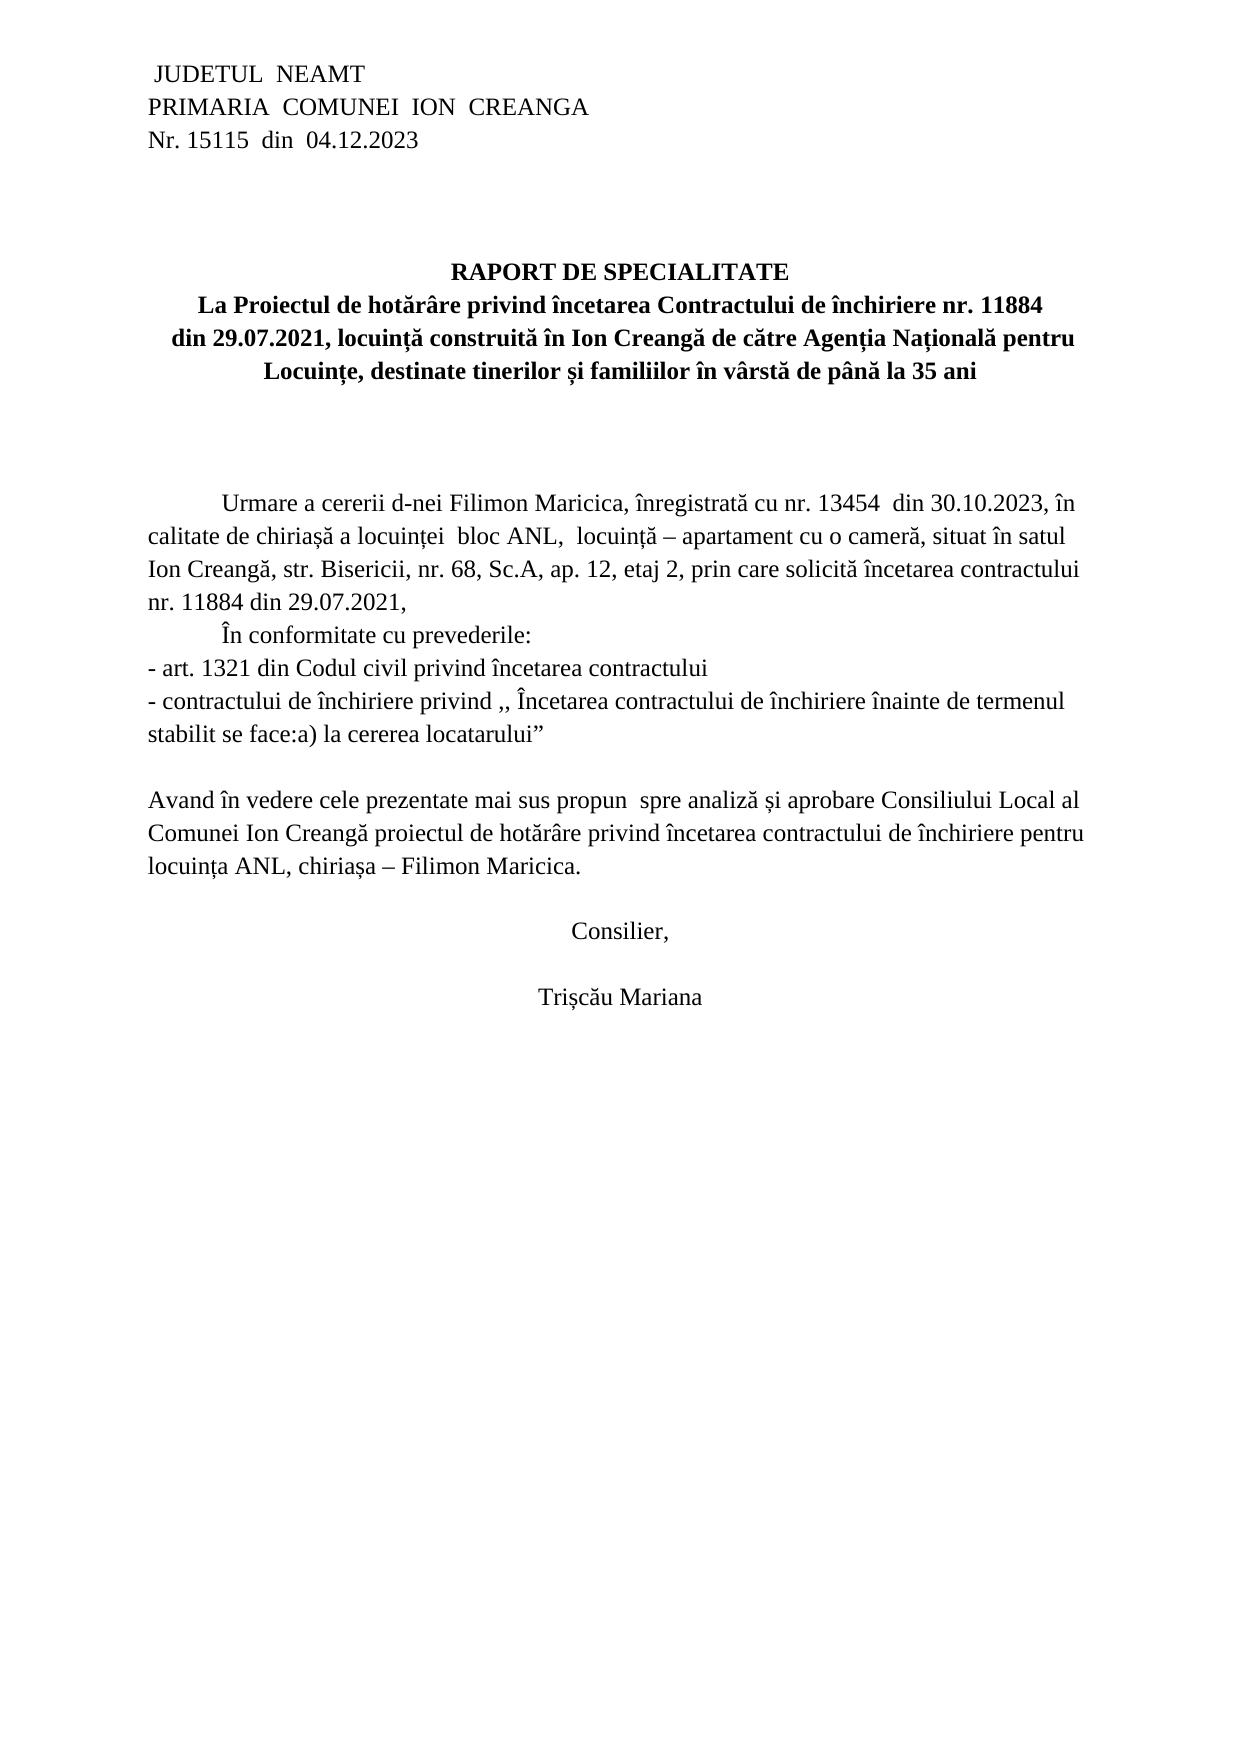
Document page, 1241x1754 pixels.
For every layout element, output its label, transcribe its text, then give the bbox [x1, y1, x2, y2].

text JUDETUL NEAMT [148, 59, 1093, 88]
text RAPORT DE SPECIALITATE [148, 257, 1093, 286]
text Nr. 15115 din 04.12.2023 [148, 125, 1093, 154]
text PRIMARIA COMUNEI ION CREANGA [148, 92, 1093, 121]
text - contractului de închiriere privind ,, Încetarea contractului de închiriere înainte de termenul stabilit se face:a) la cererea locatarului” [148, 686, 1093, 748]
text În conformitate cu prevederile: [148, 620, 1093, 648]
text Urmare a cererii d-nei Filimon Maricica, înregistrată cu nr. 13454 din 30.10.2023, în calitate de chiriașă a locuinței bloc ANL, locuință – apartament cu o cameră, situat în satul Ion Creangă, str. Bisericii, nr. 68, Sc.A, ap. 12, etaj 2, prin care solicită încetarea contractului nr. 11884 din 29.07.2021, [148, 488, 1093, 616]
text Trișcău Mariana [148, 982, 1093, 1011]
text Avand în vedere cele prezentate mai sus propun spre analiză și aprobare Consiliului Local al Comunei Ion Creangă proiectul de hotărâre privind încetarea contractului de închiriere pentru locuința ANL, chiriașa – Filimon Maricica. [148, 785, 1093, 880]
text - art. 1321 din Codul civil privind încetarea contractului [148, 653, 1093, 682]
text din 29.07.2021, locuință construită în Ion Creangă de către Agenția Națională pentru Locuințe, destinate tinerilor și familiilor în vârstă de până la 35 ani [148, 323, 1093, 385]
text Consilier, [148, 916, 1093, 945]
text La Proiectul de hotărâre privind încetarea Contractului de închiriere nr. 11884 [148, 290, 1093, 319]
